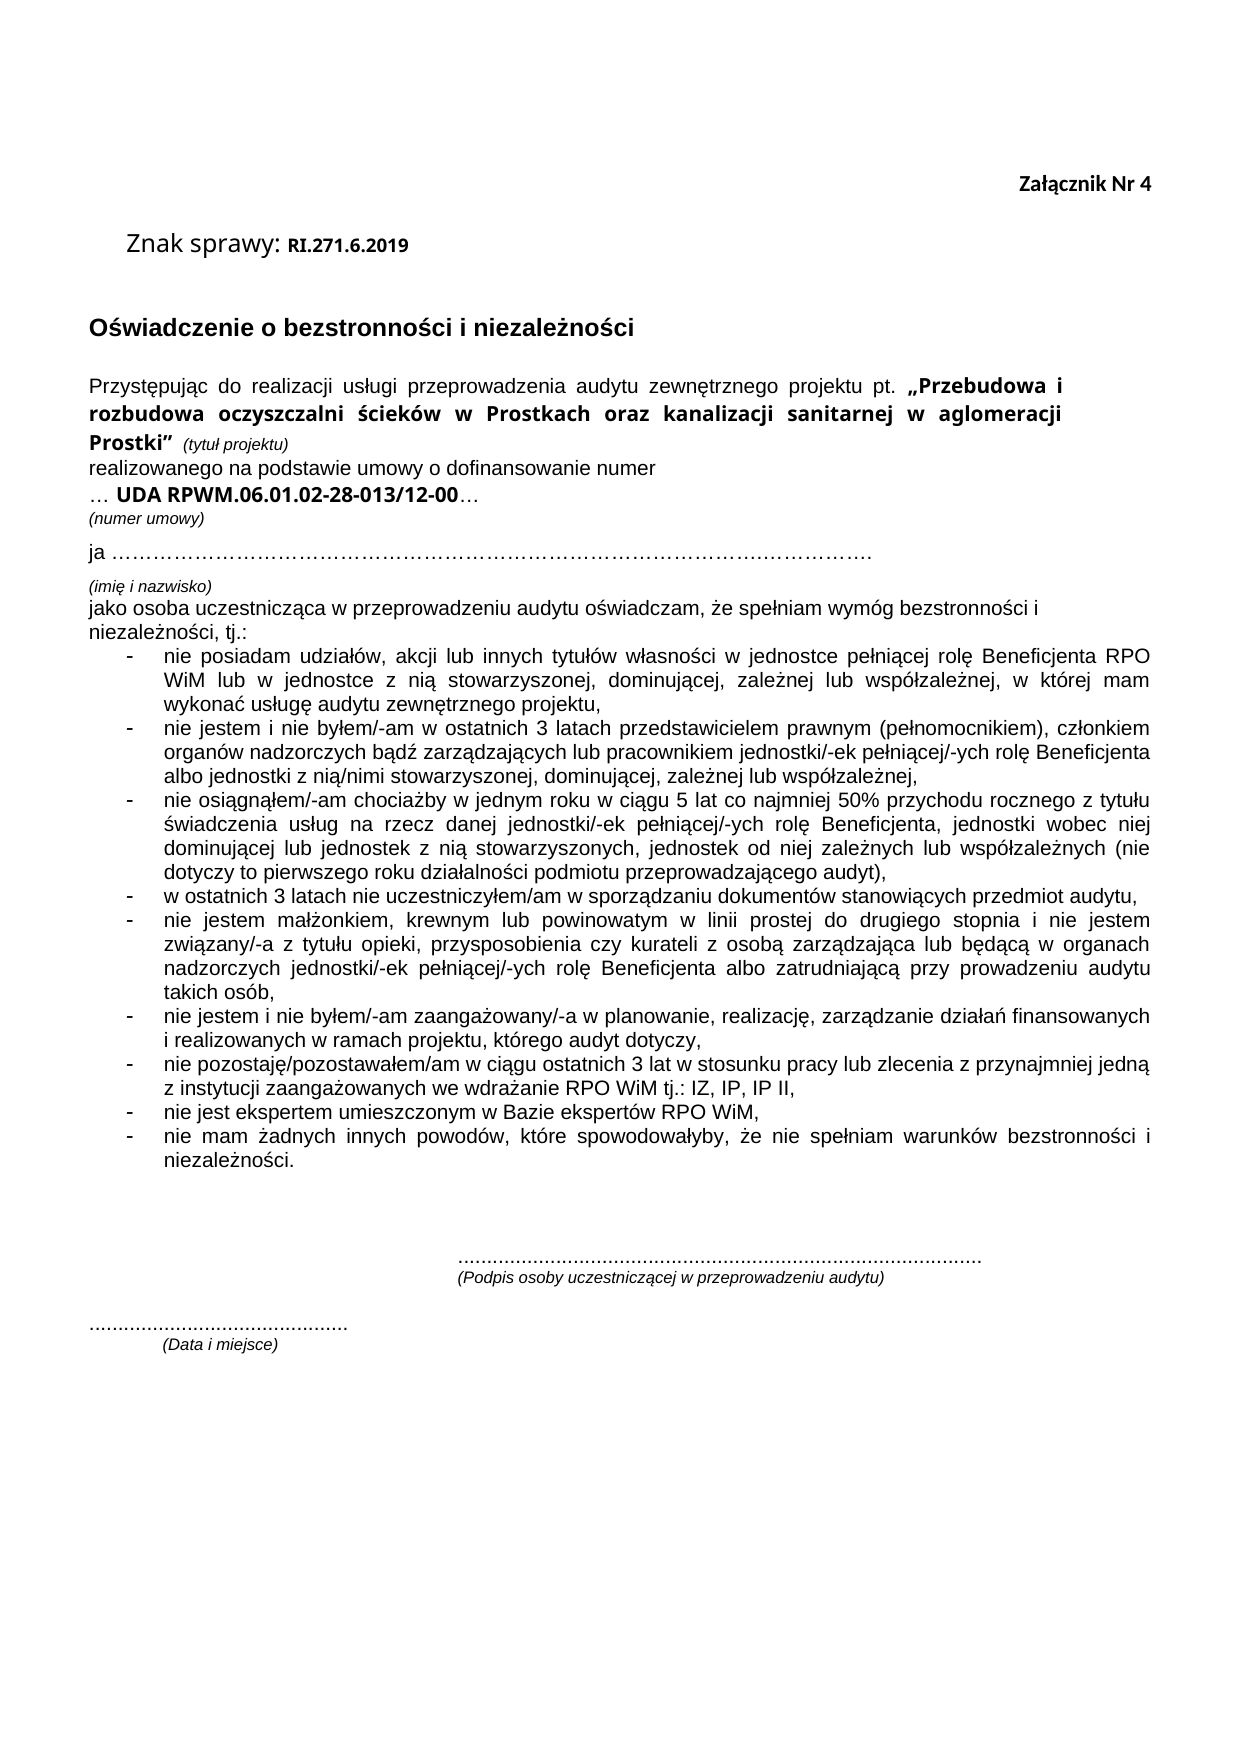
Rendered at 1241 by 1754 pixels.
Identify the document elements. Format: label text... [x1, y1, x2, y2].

text ............................................. [89, 1311, 1152, 1334]
list nie jestem małżonkiem, krewnym lub powinowatym w linii prostej do drugiego stopnia i nie jestem związany/-a z tytułu opieki, przysposobienia czy kurateli z osobą zarządzająca lub będącą w organach nadzorczych jednostki/-ek pełniącej/-ych rolę Beneficjenta albo zatrudniającą przy prowadzeniu audytu takich osób, [126, 908, 1152, 1003]
list nie pozostaję/pozostawałem/am w ciągu ostatnich 3 lat w stosunku pracy lub zlecenia z przynajmniej jedną z instytucji zaangażowanych we wdrażanie RPO WiM tj.: IZ, IP, IP II, [126, 1052, 1152, 1099]
text ........................................................................................... [457, 1243, 1152, 1267]
text Załącznik Nr 4 [126, 169, 1152, 197]
text Przystępując do realizacji usługi przeprowadzenia audytu zewnętrznego projektu pt. „Przebudowa i rozbudowa oczyszczalni ścieków w Prostkach oraz kanalizacji sanitarnej w aglomeracji Prostki” (tytuł projektu) [89, 371, 1063, 456]
list nie jest ekspertem umieszczonym w Bazie ekspertów RPO WiM, [126, 1099, 1152, 1124]
list nie jestem i nie byłem/-am w ostatnich 3 latach przedstawicielem prawnym (pełnomocnikiem), członkiem organów nadzorczych bądź zarządzających lub pracownikiem jednostki/-ek pełniącej/-ych rolę Beneficjenta albo jednostki z nią/nimi stowarzyszonej, dominującej, zależnej lub współzależnej, [126, 716, 1152, 788]
list nie posiadam udziałów, akcji lub innych tytułów własności w jednostce pełniącej rolę Beneficjenta RPO WiM lub w jednostce z nią stowarzyszonej, dominującej, zależnej lub współzależnej, w której mam wykonać usługę audytu zewnętrznego projektu, [126, 644, 1152, 716]
text ja ………………………………………………………………………………….……………. [89, 540, 1152, 564]
text (numer umowy) [89, 508, 1152, 528]
text (Data i miejsce) [89, 1334, 1152, 1354]
list nie osiągnąłem/-am chociażby w jednym roku w ciągu 5 lat co najmniej 50% przychodu rocznego z tytułu świadczenia usług na rzecz danej jednostki/-ek pełniącej/-ych rolę Beneficjenta, jednostki wobec niej dominującej lub jednostek z nią stowarzyszonych, jednostek od niej zależnych lub współzależnych (nie dotyczy to pierwszego roku działalności podmiotu przeprowadzającego audyt), [126, 788, 1152, 883]
text (Podpis osoby uczestniczącej w przeprowadzeniu audytu) [457, 1267, 1152, 1287]
text (imię i nazwisko) [89, 577, 1152, 596]
text … UDA RPWM.06.01.02-28-013/12-00… [89, 480, 1152, 508]
list nie mam żadnych innych powodów, które spowodowałyby, że nie spełniam warunków bezstronności i niezależności. [126, 1124, 1152, 1172]
text realizowanego na podstawie umowy o dofinansowanie numer [89, 456, 1152, 480]
text Znak sprawy: RI.271.6.2019 [126, 226, 1152, 260]
list nie jestem i nie byłem/-am zaangażowany/-a w planowanie, realizację, zarządzanie działań finansowanych i realizowanych w ramach projektu, którego audyt dotyczy, [126, 1003, 1152, 1052]
text Oświadczenie o bezstronności i niezależności [89, 313, 1152, 342]
list w ostatnich 3 latach nie uczestniczyłem/am w sporządzaniu dokumentów stanowiących przedmiot audytu, [126, 883, 1152, 908]
text jako osoba uczestnicząca w przeprowadzeniu audytu oświadczam, że spełniam wymóg bezstronności i niezależności, tj.: [89, 596, 1152, 644]
